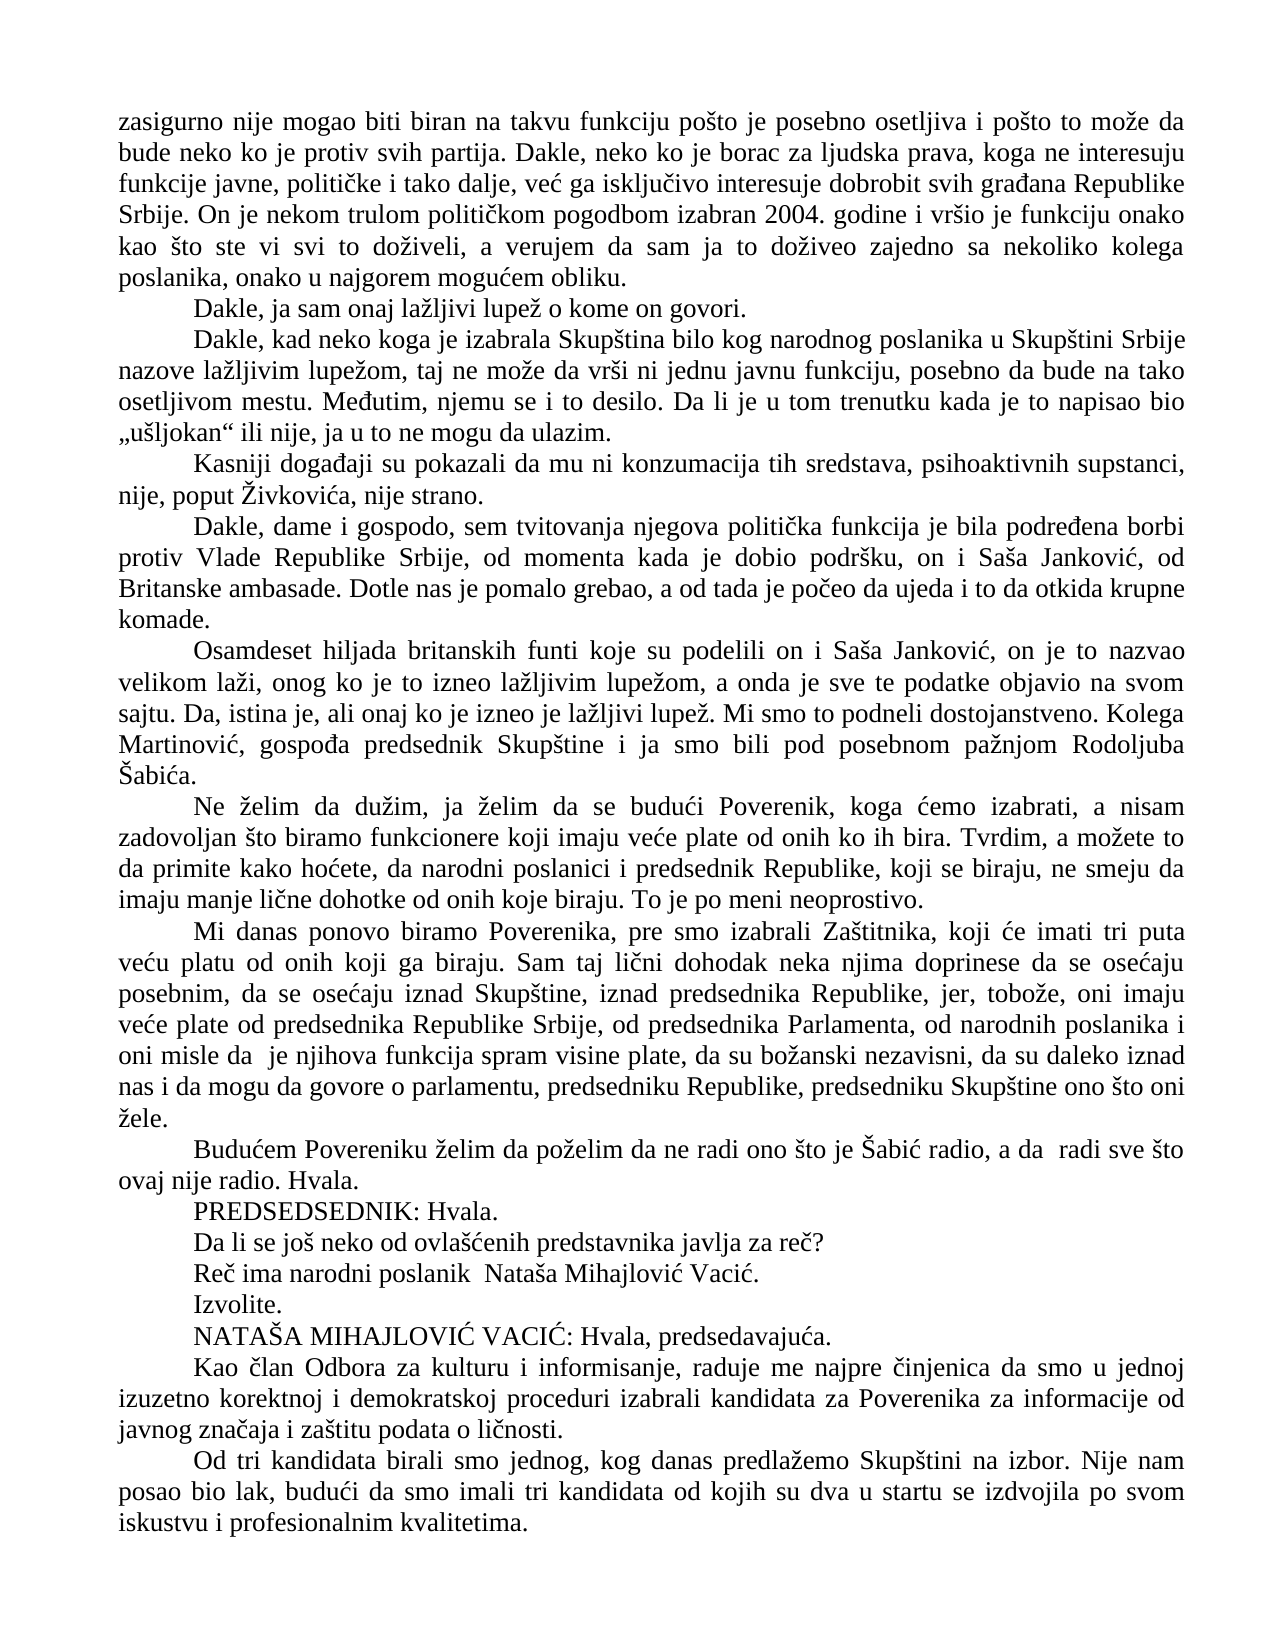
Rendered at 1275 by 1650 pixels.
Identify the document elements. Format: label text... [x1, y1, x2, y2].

text Dakle, dame i gospodo, sem tvitovanja njegova politička funkcija je bila podređena borbi protiv Vlade Republike Srbije, od momenta kada je dobio podršku, on i Saša Janković, od Britanske ambasade. Dotle nas je pomalo grebao, a od tada je počeo da ujeda i to da otkida krupne komade. [118, 510, 1186, 634]
text Reč ima narodni poslanik Nataša Mihajlović Vacić. [118, 1257, 1186, 1288]
text Kasniji događaji su pokazali da mu ni konzumacija tih sredstava, psihoaktivnih supstanci, nije, poput Živkovića, nije strano. [118, 448, 1186, 510]
text Ne želim da dužim, ja želim da se budući Poverenik, koga ćemo izabrati, a nisam zadovoljan što biramo funkcionere koji imaju veće plate od onih ko ih bira. Tvrdim, a možete to da primite kako hoćete, da narodni poslanici i predsednik Republike, koji se biraju, ne smeju da imaju manje lične dohotke od onih koje biraju. To je po meni neoprostivo. [118, 790, 1186, 915]
text Osamdeset hiljada britanskih funti koje su podelili on i Saša Janković, on je to nazvao velikom laži, onog ko je to izneo lažljivim lupežom, a onda je sve te podatke objavio na svom sajtu. Da, istina je, ali onaj ko je izneo je lažljivi lupež. Mi smo to podneli dostojanstveno. Kolega Martinović, gospođa predsednik Skupštine i ja smo bili pod posebnom pažnjom Rodoljuba Šabića. [118, 634, 1186, 790]
text Kao član Odbora za kulturu i informisanje, raduje me najpre činjenica da smo u jednoj izuzetno korektnoj i demokratskoj proceduri izabrali kandidata za Poverenika za informacije od javnog značaja i zaštitu podata o ličnosti. [118, 1351, 1186, 1444]
text Mi danas ponovo biramo Poverenika, pre smo izabrali Zaštitnika, koji će imati tri puta veću platu od onih koji ga biraju. Sam taj lični dohodak neka njima doprinese da se osećaju posebnim, da se osećaju iznad Skupštine, iznad predsednika Republike, jer, tobože, oni imaju veće plate od predsednika Republike Srbije, od predsednika Parlamenta, od narodnih poslanika i oni misle da je njihova funkcija spram visine plate, da su božanski nezavisni, da su daleko iznad nas i da mogu da govore o parlamentu, predsedniku Republike, predsedniku Skupštine ono što oni žele. [118, 915, 1186, 1133]
text NATAŠA MIHAJLOVIĆ VACIĆ: Hvala, predsedavajuća. [118, 1320, 1186, 1351]
text Dakle, kad neko koga je izabrala Skupština bilo kog narodnog poslanika u Skupštini Srbije nazove lažljivim lupežom, taj ne može da vrši ni jednu javnu funkciju, posebno da bude na tako osetljivom mestu. Međutim, njemu se i to desilo. Da li je u tom trenutku kada je to napisao bio „ušljokan“ ili nije, ja u to ne mogu da ulazim. [118, 323, 1186, 448]
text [118, 105, 1186, 292]
text Od tri kandidata birali smo jednog, kog danas predlažemo Skupštini na izbor. Nije nam posao bio lak, budući da smo imali tri kandidata od kojih su dva u startu se izdvojila po svom iskustvu i profesionalnim kvalitetima. [118, 1444, 1186, 1538]
text Budućem Povereniku želim da poželim da ne radi ono što je Šabić radio, a da radi sve što ovaj nije radio. Hvala. [118, 1133, 1186, 1195]
text Dakle, ja sam onaj lažljivi lupež o kome on govori. [118, 292, 1186, 323]
text Izvolite. [118, 1288, 1186, 1320]
text PREDSEDSEDNIK: Hvala. [118, 1195, 1186, 1226]
text Da li se još neko od ovlašćenih predstavnika javlja za reč? [118, 1226, 1186, 1257]
